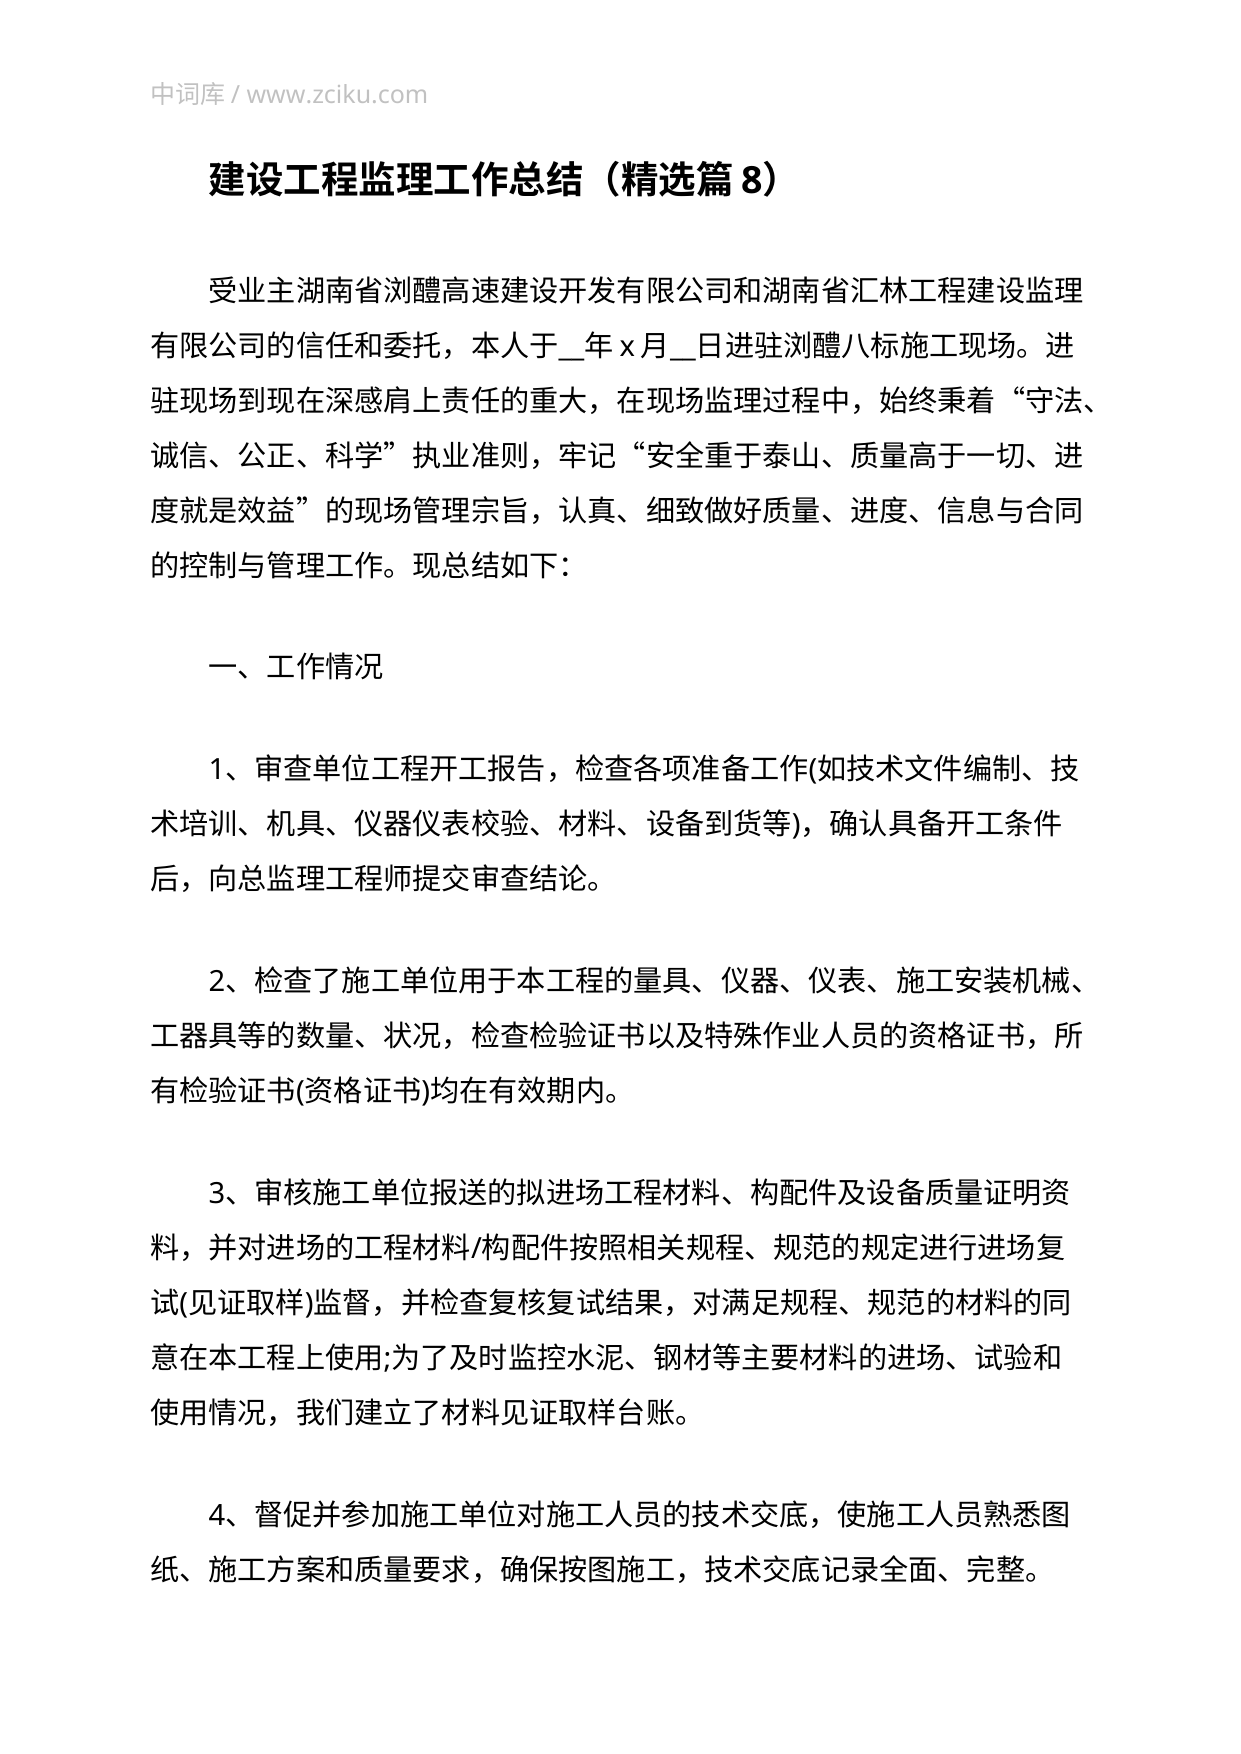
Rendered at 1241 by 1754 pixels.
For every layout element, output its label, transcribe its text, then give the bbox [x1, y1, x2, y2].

text 2、检查了施工单位用于本工程的量具、仪器、仪表、施工安装机械、工器具等的数量、状况，检查检验证书以及特殊作业人员的资格证书，所有检验证书(资格证书)均在有效期内。 [150, 957, 1090, 1110]
text 3、审核施工单位报送的拟进场工程材料、构配件及设备质量证明资料，并对进场的工程材料/构配件按照相关规程、规范的规定进行进场复试(见证取样)监督，并检查复核复试结果，对满足规程、规范的材料的同意在本工程上使用;为了及时监控水泥、钢材等主要材料的进场、试验和使用情况，我们建立了材料见证取样台账。 [150, 1169, 1090, 1432]
text 一、工作情况 [150, 644, 1090, 686]
text 受业主湖南省浏醴高速建设开发有限公司和湖南省汇林工程建设监理有限公司的信任和委托，本人于__年x月__日进驻浏醴八标施工现场。进驻现场到现在深感肩上责任的重大，在现场监理过程中，始终秉着“守法、诚信、公正、科学”执业准则，牢记“安全重于泰山、质量高于一切、进度就是效益”的现场管理宗旨，认真、细致做好质量、进度、信息与合同的控制与管理工作。现总结如下： [150, 268, 1090, 584]
text 建设工程监理工作总结（精选篇8） [150, 150, 1090, 204]
text 1、审查单位工程开工报告，检查各项准备工作(如技术文件编制、技术培训、机具、仪器仪表校验、材料、设备到货等)，确认具备开工条件后，向总监理工程师提交审查结论。 [150, 746, 1090, 898]
text 4、督促并参加施工单位对施工人员的技术交底，使施工人员熟悉图纸、施工方案和质量要求，确保按图施工，技术交底记录全面、完整。 [150, 1491, 1090, 1588]
